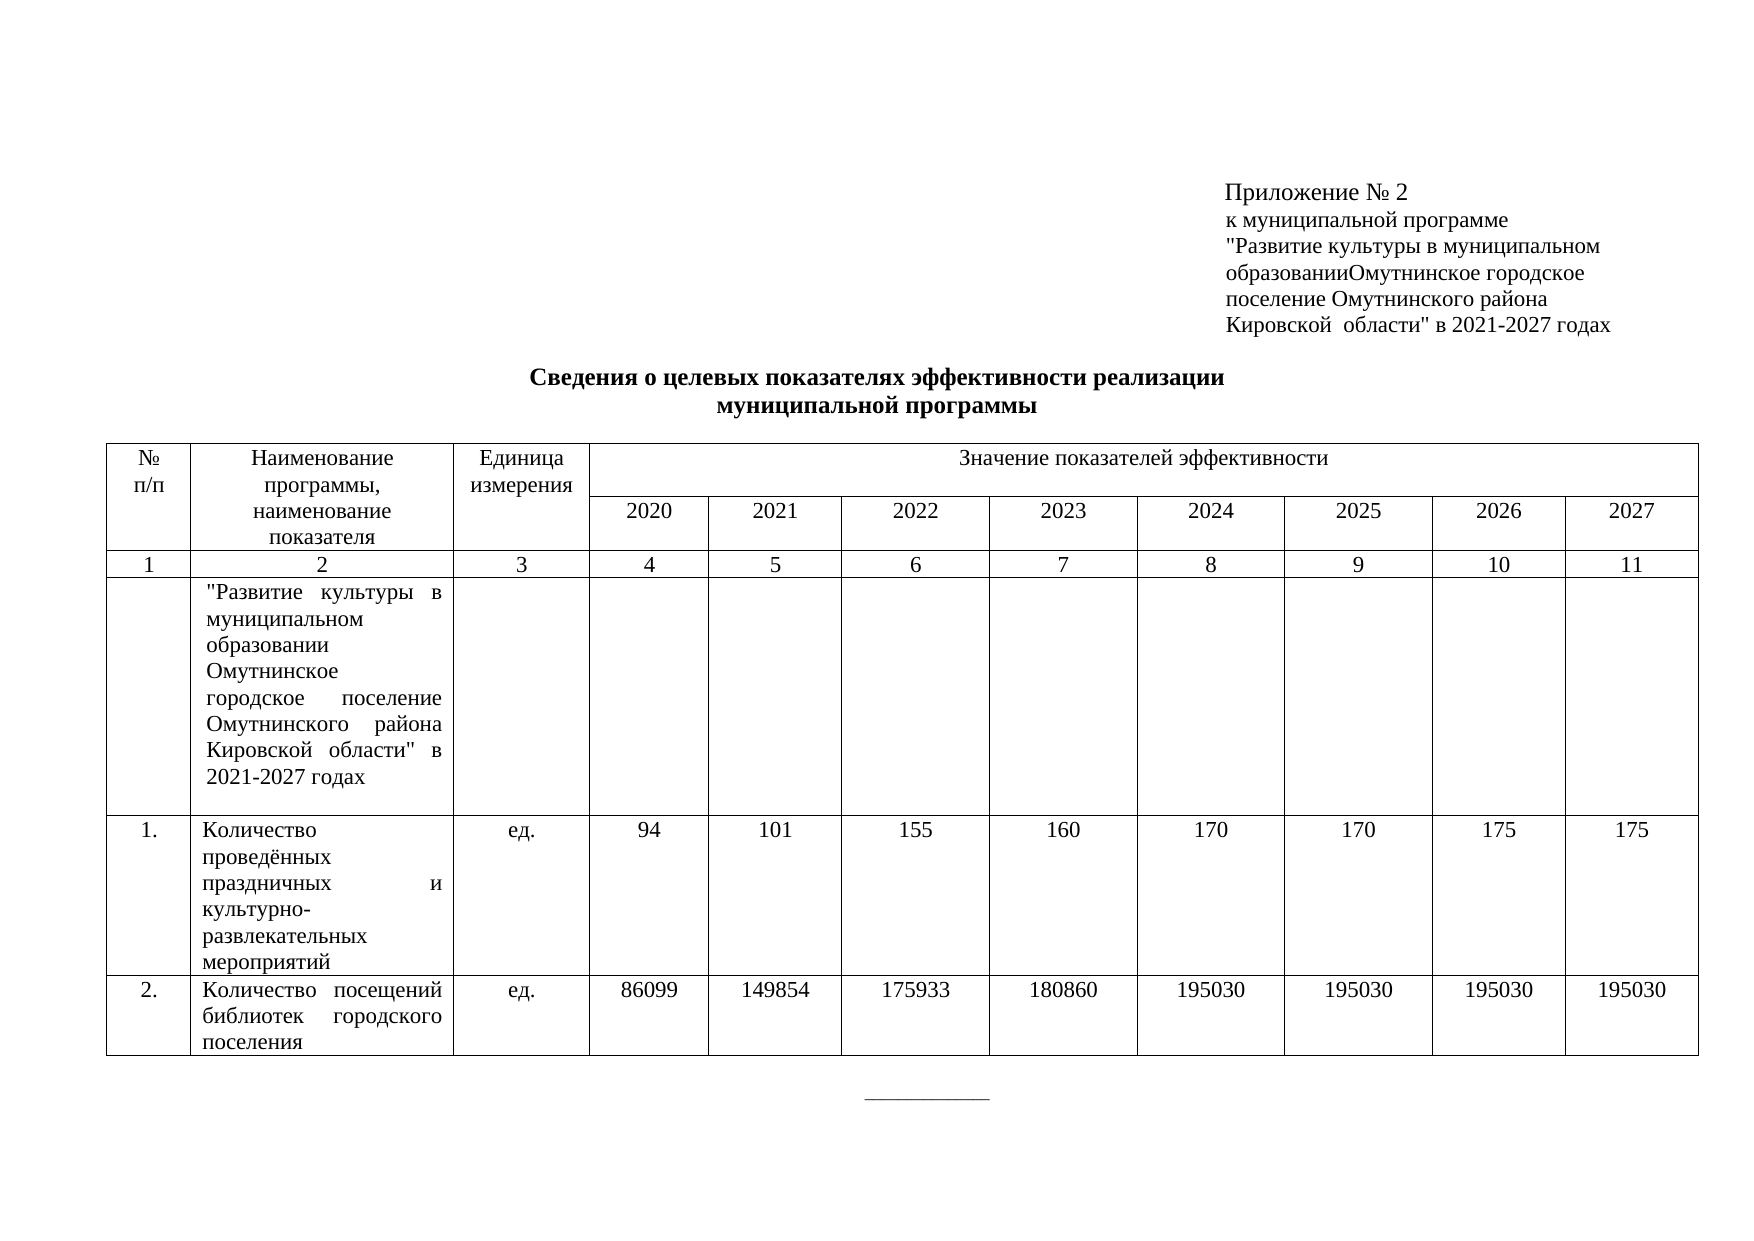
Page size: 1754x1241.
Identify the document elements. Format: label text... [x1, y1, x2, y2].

table_cell 2020 [590, 497, 708, 550]
table_cell ед. [454, 816, 589, 974]
table_header Наименование программы, наименование показателя [191, 444, 453, 550]
table_cell 170 [1285, 816, 1432, 974]
table_cell 94 [590, 816, 708, 974]
table_cell [842, 578, 989, 815]
table_cell 2022 [842, 497, 989, 550]
table_cell 155 [842, 816, 989, 974]
table_cell [454, 578, 589, 815]
table_cell [590, 578, 708, 815]
table_cell 1. [107, 816, 190, 974]
table_header Единица измерения [454, 444, 589, 550]
table_cell 1 [107, 551, 190, 577]
table_cell [990, 578, 1137, 815]
table_cell 175 [1566, 816, 1698, 974]
text Сведения о целевых показателях эффективности реализации [118, 362, 1636, 391]
table_cell 149854 [709, 976, 841, 1055]
table_cell 2023 [990, 497, 1137, 550]
table_cell 170 [1138, 816, 1284, 974]
table_cell 3 [454, 551, 589, 577]
text Приложение № 2 [118, 177, 1636, 206]
table_cell [1285, 578, 1432, 815]
table_cell 2027 [1566, 497, 1698, 550]
table_cell "Развитие культуры в муниципальном образовании Омутнинское городское поселение Омутнинского района Кировской области" в 2021-2027 годах [191, 578, 453, 815]
table_cell [107, 578, 190, 815]
table_cell 2. [107, 976, 190, 1055]
table_cell [1433, 578, 1565, 815]
table_cell [1138, 578, 1284, 815]
table_cell 101 [709, 816, 841, 974]
table_cell 5 [709, 551, 841, 577]
table_cell 195030 [1285, 976, 1432, 1055]
table_cell 11 [1566, 551, 1698, 577]
text "Развитие культуры в муниципальном образованииОмутнинское городское поселение Омутнинского района [1226, 232, 1630, 311]
table_cell 195030 [1138, 976, 1284, 1055]
text муниципальной программы [118, 391, 1636, 419]
table_cell 2026 [1433, 497, 1565, 550]
table_header № п/п [107, 444, 190, 550]
table_cell ед. [454, 976, 589, 1055]
table_cell 195030 [1433, 976, 1565, 1055]
table_cell 175 [1433, 816, 1565, 974]
table_cell 195030 [1566, 976, 1698, 1055]
table_cell Количество проведённых праздничных и культурно-развлекательных мероприятий [191, 816, 453, 974]
table_cell [709, 578, 841, 815]
table_cell 8 [1138, 551, 1284, 577]
table_cell 2 [191, 551, 453, 577]
table_cell 2021 [709, 497, 841, 550]
table_cell 6 [842, 551, 989, 577]
table_header Значение показателей эффективности [590, 444, 1698, 496]
text Кировской области" в 2021-2027 годах [1226, 311, 1630, 338]
table_cell 9 [1285, 551, 1432, 577]
table_cell Количество посещений библиотек городского поселения [191, 976, 453, 1055]
table_cell 10 [1433, 551, 1565, 577]
table_cell 86099 [590, 976, 708, 1055]
table_cell 2025 [1285, 497, 1432, 550]
table_cell 160 [990, 816, 1137, 974]
text к муниципальной программе [1226, 206, 1630, 232]
table_cell 175933 [842, 976, 989, 1055]
table_cell 180860 [990, 976, 1137, 1055]
text _______________ [864, 1083, 1636, 1102]
table_cell 7 [990, 551, 1137, 577]
table_cell 2024 [1138, 497, 1284, 550]
table_cell [1566, 578, 1698, 815]
table_cell 4 [590, 551, 708, 577]
